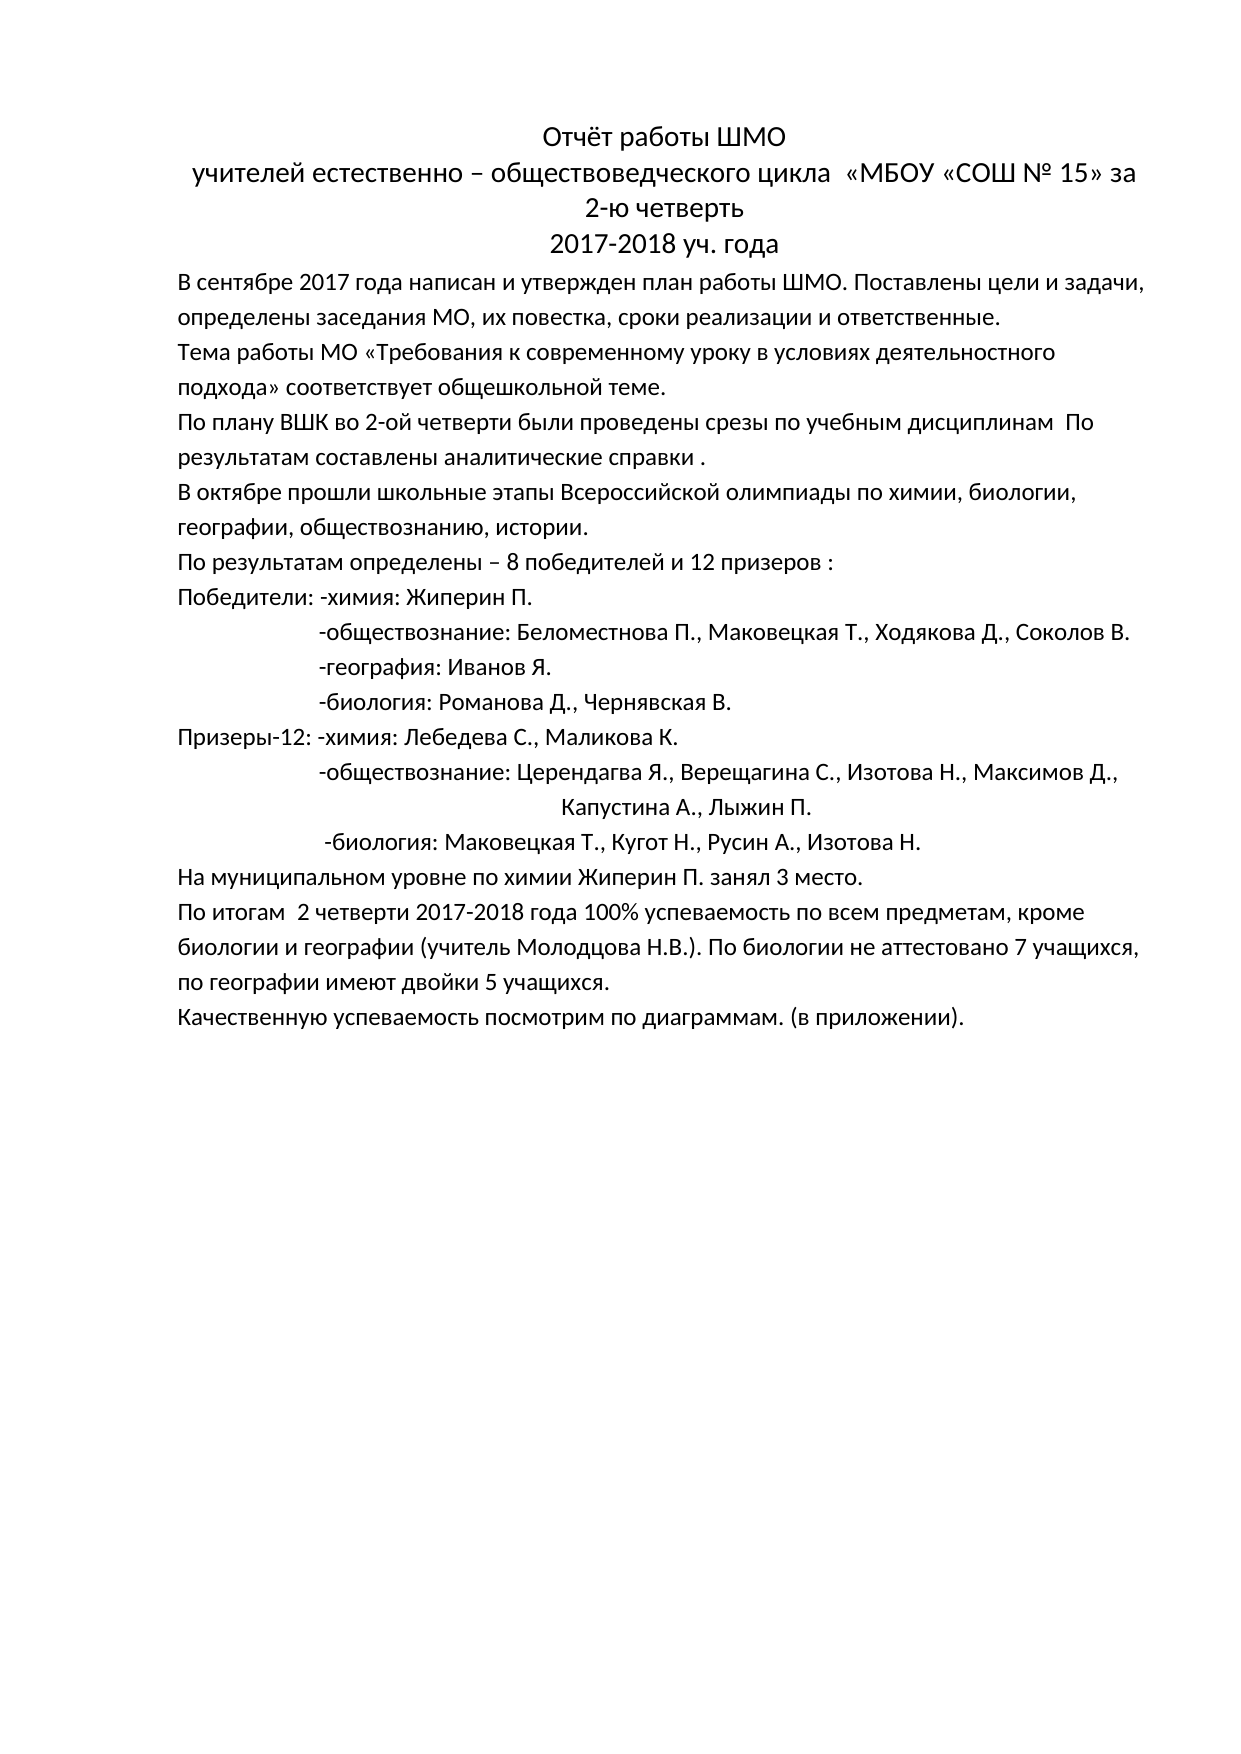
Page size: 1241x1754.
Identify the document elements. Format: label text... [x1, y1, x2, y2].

text На муниципальном уровне по химии Жиперин П. занял 3 место. [177, 861, 1152, 891]
text Тема работы МО «Требования к современному уроку в условиях деятельностного подхода» соответствует общешкольной теме. [177, 336, 1152, 401]
text Победители: -химия: Жиперин П. [177, 581, 1152, 611]
text Отчёт работы ШМО [177, 118, 1152, 154]
text учителей естественно – обществоведческого цикла «МБОУ «СОШ № 15» за 2-ю четверть [177, 154, 1152, 225]
text -обществознание: Беломестнова П., Маковецкая Т., Ходякова Д., Соколов В. [177, 616, 1152, 646]
text В октябре прошли школьные этапы Всероссийской олимпиады по химии, биологии, географии, обществознанию, истории. [177, 476, 1152, 541]
text По плану ВШК во 2-ой четверти были проведены срезы по учебным дисциплинам По результатам составлены аналитические справки . [177, 406, 1152, 471]
text Призеры-12: -химия: Лебедева С., Маликова К. [177, 721, 1152, 751]
text -география: Иванов Я. [177, 651, 1152, 681]
text -биология: Маковецкая Т., Кугот Н., Русин А., Изотова Н. [177, 826, 1152, 856]
text 2017-2018 уч. года [177, 225, 1152, 261]
text -биология: Романова Д., Чернявская В. [177, 686, 1152, 716]
text По итогам 2 четверти 2017-2018 года 100% успеваемость по всем предметам, кроме биологии и географии (учитель Молодцова Н.В.). По биологии не аттестовано 7 учащихся, по географии имеют двойки 5 учащихся. [177, 896, 1152, 996]
text В сентябре 2017 года написан и утвержден план работы ШМО. Поставлены цели и задачи, определены заседания МО, их повестка, сроки реализации и ответственные. [177, 266, 1152, 331]
text -обществознание: Церендагва Я., Верещагина С., Изотова Н., Максимов Д., Капустина А., Лыжин П. [177, 756, 1152, 821]
text По результатам определены – 8 победителей и 12 призеров : [177, 546, 1152, 576]
text Качественную успеваемость посмотрим по диаграммам. (в приложении). [177, 1001, 1152, 1031]
